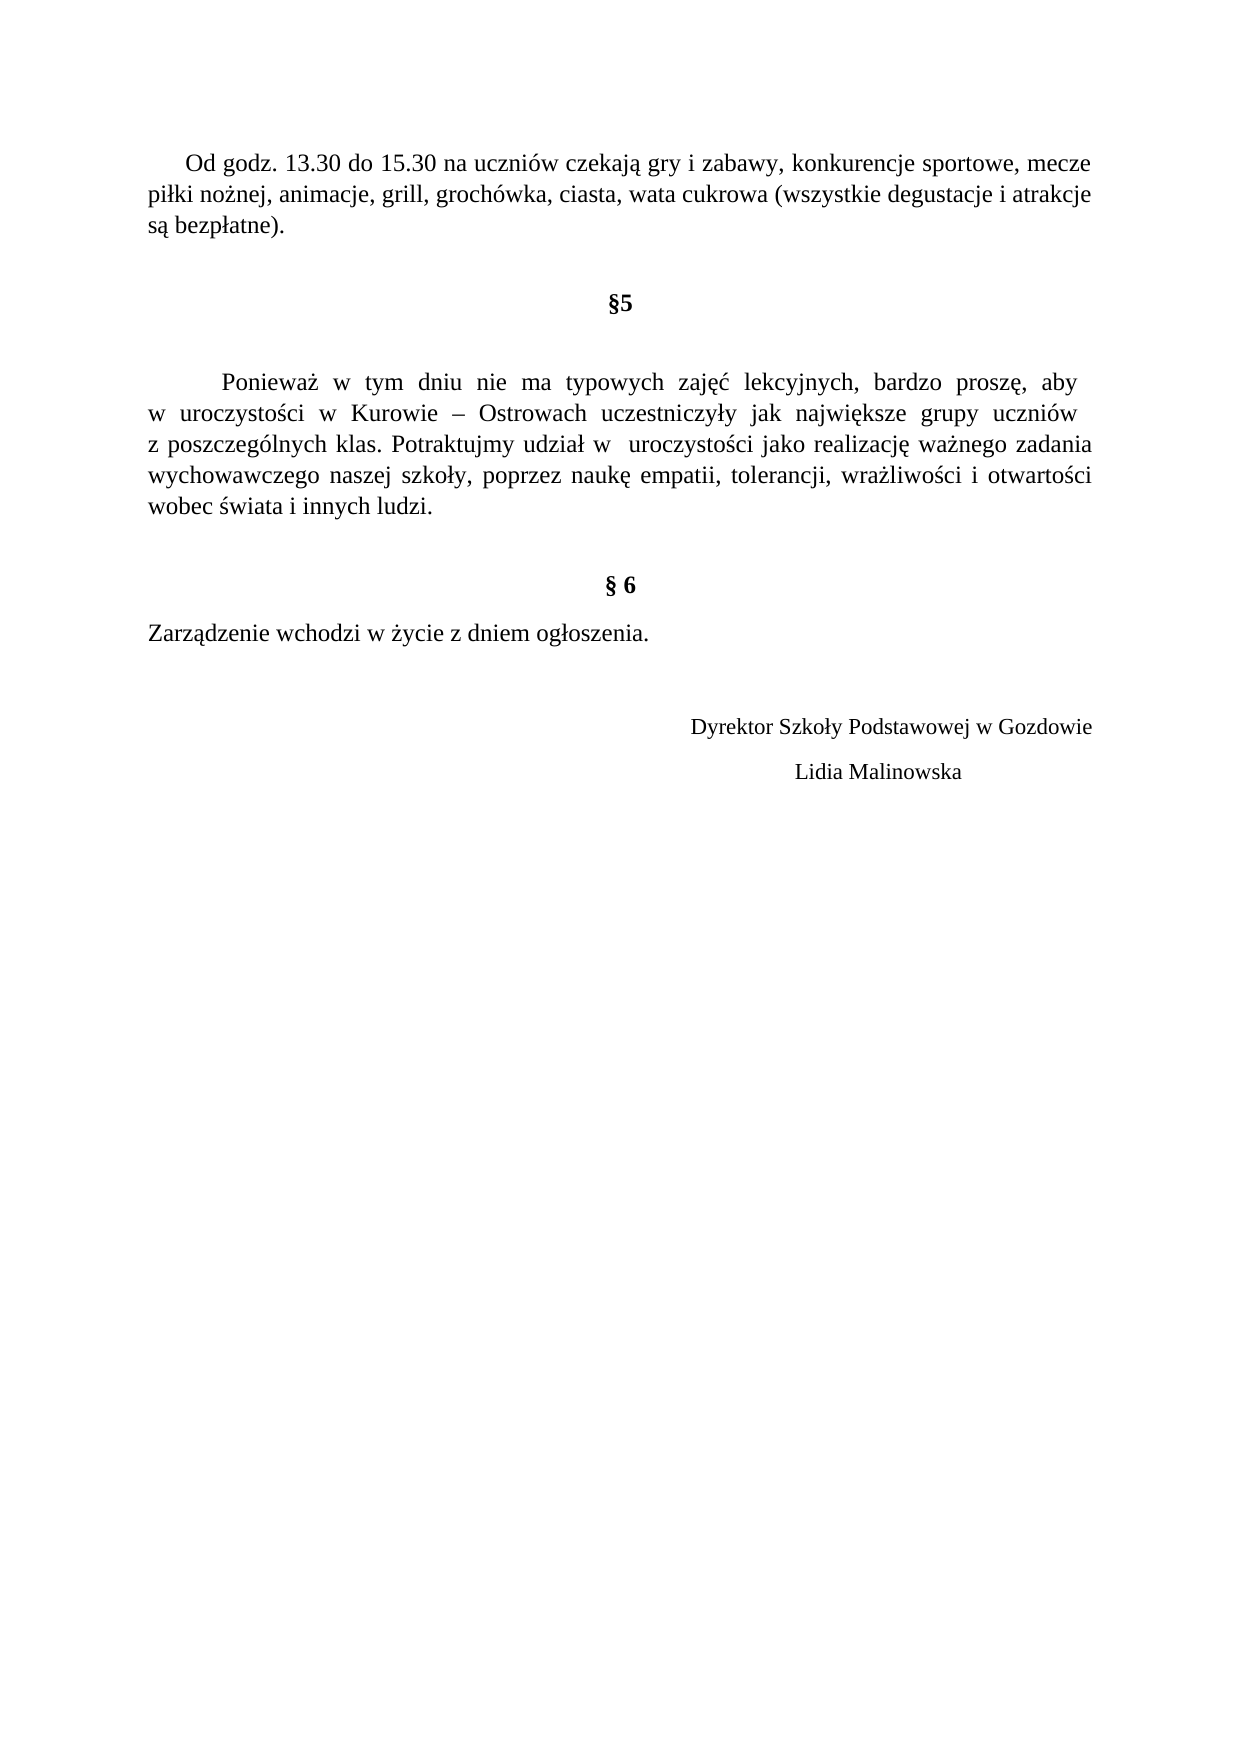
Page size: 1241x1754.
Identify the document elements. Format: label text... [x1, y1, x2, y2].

text Zarządzenie wchodzi w życie z dniem ogłoszenia. [148, 618, 1093, 647]
text §5 [148, 288, 1093, 317]
text § 6 [148, 570, 1093, 599]
text Dyrektor Szkoły Podstawowej w Gozdowie [185, 713, 1093, 739]
text Ponieważ w tym dniu nie ma typowych zajęć lekcyjnych, bardzo proszę, aby w uroczystości w Kurowie – Ostrowach uczestniczyły jak największe grupy uczniów z poszczególnych klas. Potraktujmy udział w uroczystości jako realizację ważnego zadania wychowawczego naszej szkoły, poprzez naukę empatii, tolerancji, wrażliwości i otwartości wobec świata i innych ludzi. [148, 367, 1093, 520]
text Od godz. 13.30 do 15.30 na uczniów czekają gry i zabawy, konkurencje sportowe, mecze piłki nożnej, animacje, grill, grochówka, ciasta, wata cukrowa (wszystkie degustacje i atrakcje są bezpłatne). [148, 148, 1093, 238]
text Lidia Malinowska [628, 758, 1093, 785]
